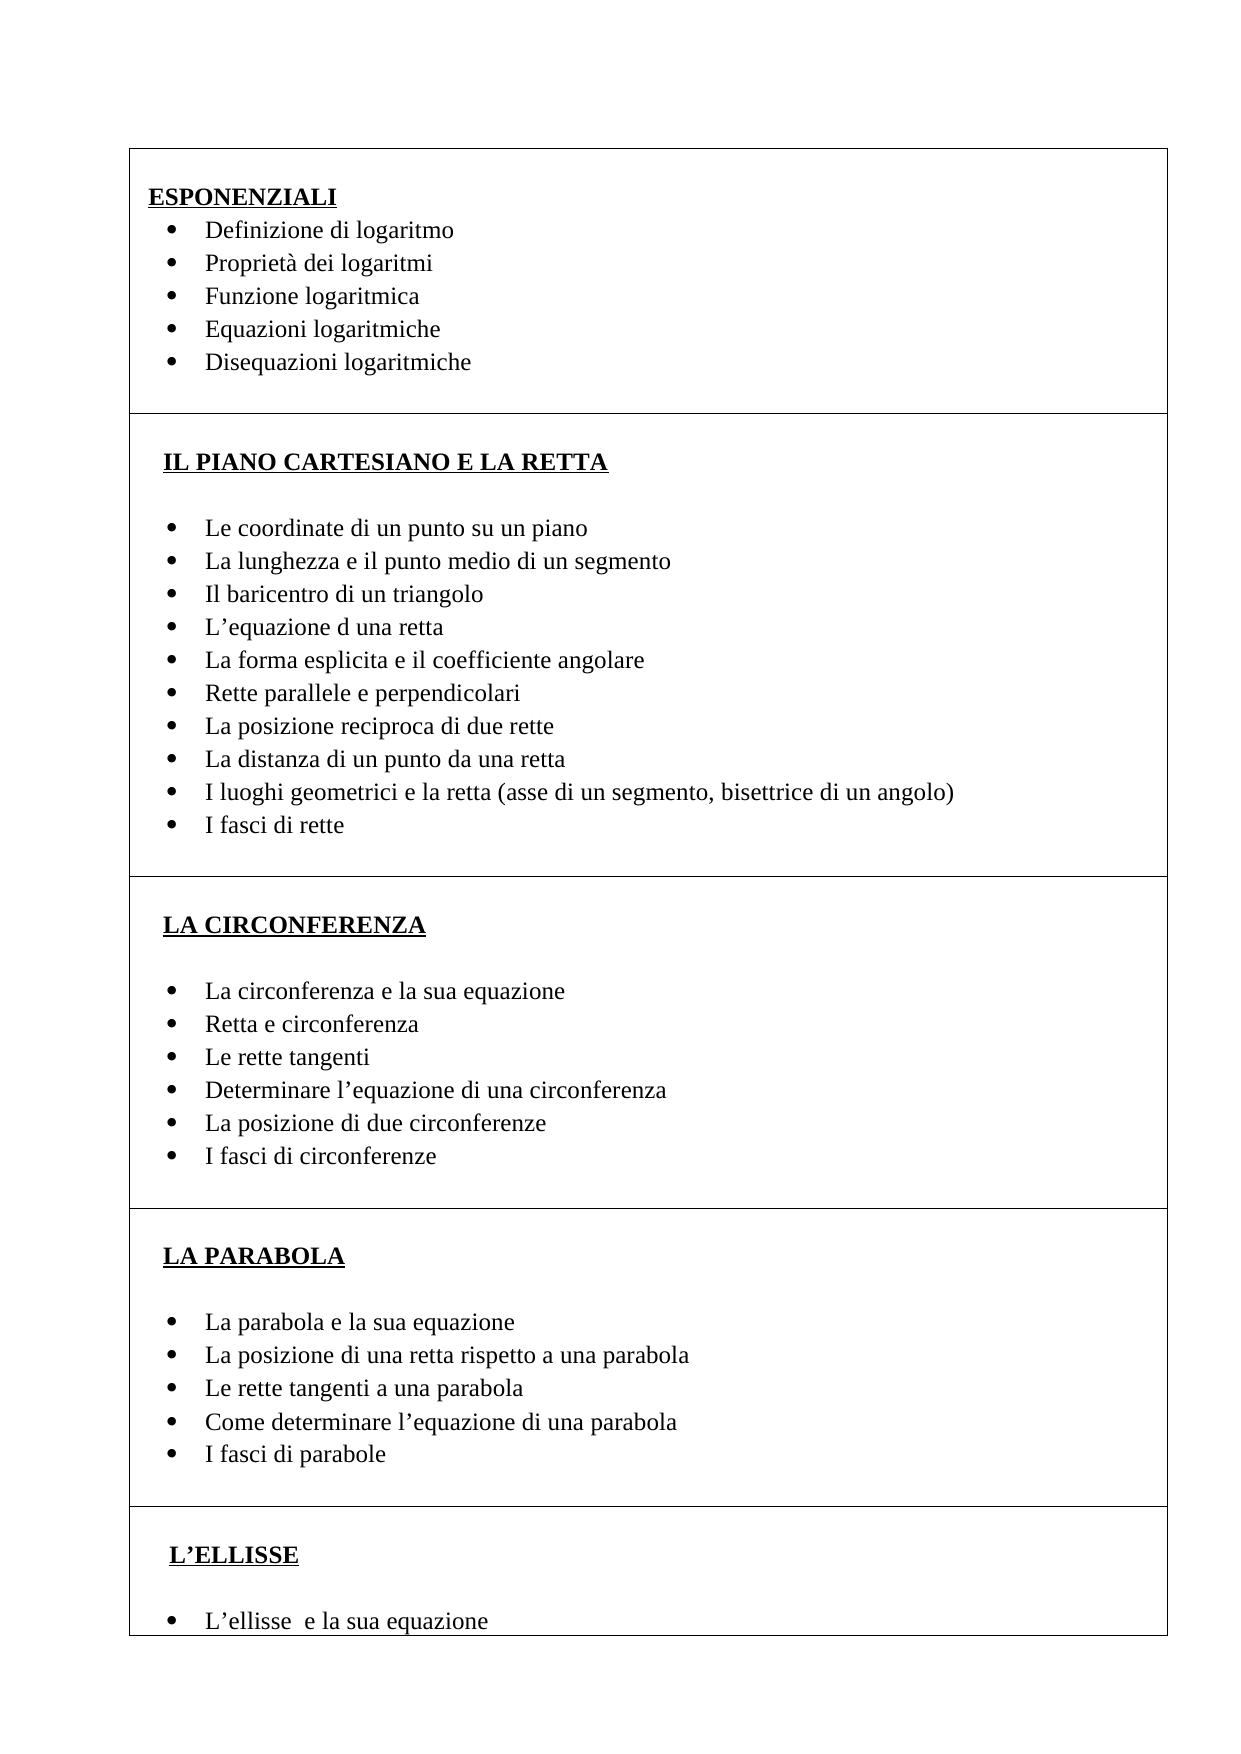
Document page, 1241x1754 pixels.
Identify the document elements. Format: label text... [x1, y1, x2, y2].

table_cell LA CIRCONFERENZA La circonferenza e la sua equazione Retta e circonferenza Le rette tangenti Determinare l’equazione di una circonferenza La posizione di due circonferenze I fasci di circonferenze [130, 877, 1167, 1207]
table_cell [130, 1507, 1167, 1635]
table_cell IL PIANO CARTESIANO E LA RETTA Le coordinate di un punto su un piano La lunghezza e il punto medio di un segmento Il baricentro di un triangolo L’equazione d una retta La forma esplicita e il coefficiente angolare Rette parallele e perpendicolari La posizione reciproca di due rette La distanza di un punto da una retta I luoghi geometrici e la retta (asse di un segmento, bisettrice di un angolo) I fasci di rette [130, 414, 1167, 876]
table_cell ESPONENZIALI Definizione di logaritmo Proprietà dei logaritmi Funzione logaritmica Equazioni logaritmiche Disequazioni logaritmiche [130, 149, 1167, 413]
table_cell LA PARABOLA La parabola e la sua equazione La posizione di una retta rispetto a una parabola Le rette tangenti a una parabola Come determinare l’equazione di una parabola I fasci di parabole [130, 1209, 1167, 1506]
